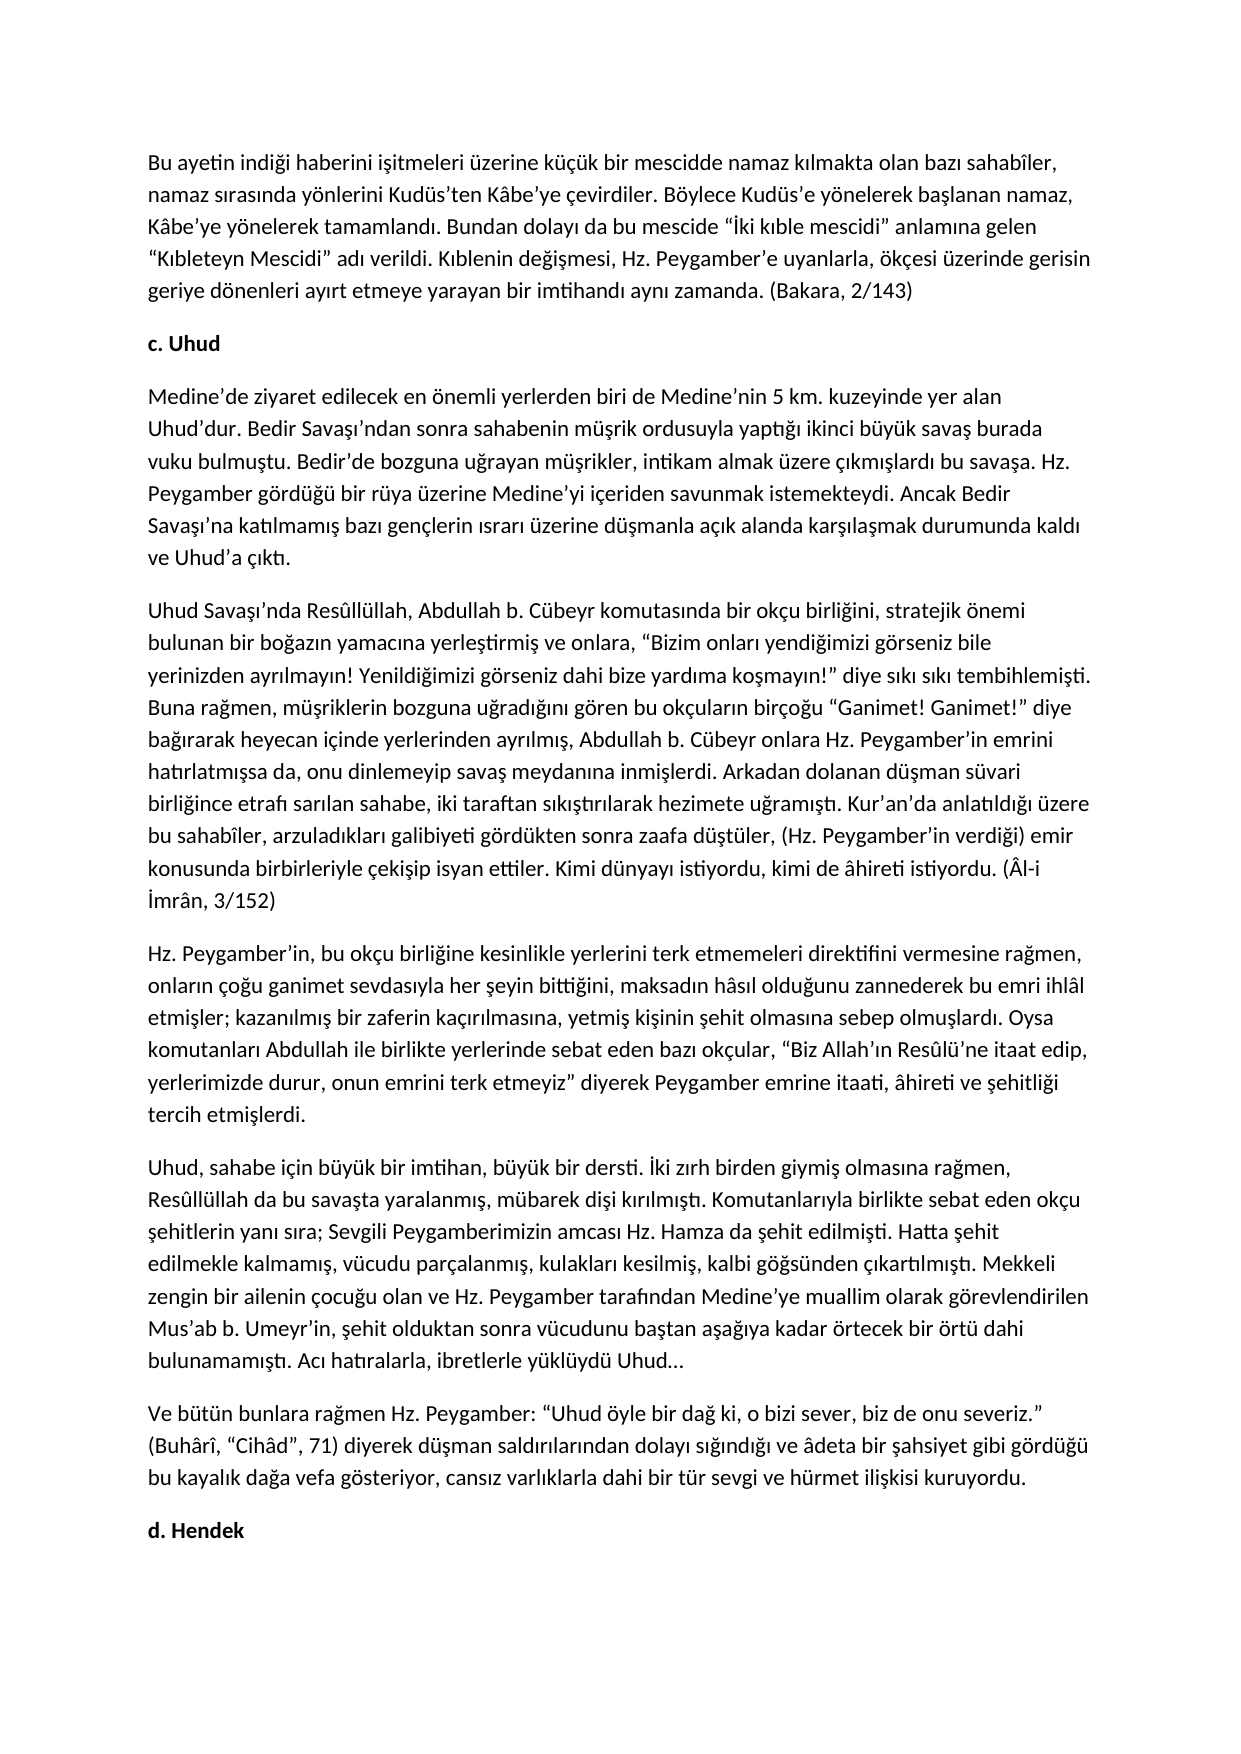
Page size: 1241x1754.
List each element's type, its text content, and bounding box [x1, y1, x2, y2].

text Uhud, sahabe için büyük bir imtihan, büyük bir dersti. İki zırh birden giymiş olmasına rağmen, Resûllüllah da bu savaşta yaralanmış, mübarek dişi kırılmıştı. Komutanlarıyla birlikte sebat eden okçu şehitlerin yanı sıra; Sevgili Peygamberimizin amcası Hz. Hamza da şehit edilmişti. Hatta şehit edilmekle kalmamış, vücudu parçalanmış, kulakları kesilmiş, kalbi göğsünden çıkartılmıştı. Mekkeli zengin bir ailenin çocuğu olan ve Hz. Peygamber tarafından Medine’ye muallim olarak görevlendirilen Mus’ab b. Umeyr’in, şehit olduktan sonra vücudunu baştan aşağıya kadar örtecek bir örtü dahi bulunamamıştı. Acı hatıralarla, ibretlerle yüklüydü Uhud… [148, 1153, 1093, 1374]
text Ve bütün bunlara rağmen Hz. Peygamber: “Uhud öyle bir dağ ki, o bizi sever, biz de onu severiz.” (Buhârî, “Cihâd”, 71) diyerek düşman saldırılarından dolayı sığındığı ve âdeta bir şahsiyet gibi gördüğü bu kayalık dağa vefa gösteriyor, cansız varlıklarla dahi bir tür sevgi ve hürmet ilişkisi kuruyordu. [148, 1399, 1093, 1492]
text d. Hendek [148, 1517, 1093, 1544]
text Bu ayetin indiği haberini işitmeleri üzerine küçük bir mescidde namaz kılmakta olan bazı sahabîler, namaz sırasında yönlerini Kudüs’ten Kâbe’ye çevirdiler. Böylece Kudüs’e yönelerek başlanan namaz, Kâbe’ye yönelerek tamamlandı. Bundan dolayı da bu mescide “İki kıble mescidi” anlamına gelen “Kıbleteyn Mescidi” adı verildi. Kıblenin değişmesi, Hz. Peygamber’e uyanlarla, ökçesi üzerinde gerisin geriye dönenleri ayırt etmeye yarayan bir imtihandı aynı zamanda. (Bakara, 2/143) [148, 148, 1093, 304]
text Hz. Peygamber’in, bu okçu birliğine kesinlikle yerlerini terk etmemeleri direktifini vermesine rağmen, onların çoğu ganimet sevdasıyla her şeyin bittiğini, maksadın hâsıl olduğunu zannederek bu emri ihlâl etmişler; kazanılmış bir zaferin kaçırılmasına, yetmiş kişinin şehit olmasına sebep olmuşlardı. Oysa komutanları Abdullah ile birlikte yerlerinde sebat eden bazı okçular, “Biz Allah’ın Resûlü’ne itaat edip, yerlerimizde durur, onun emrini terk etmeyiz” diyerek Peygamber emrine itaati, âhireti ve şehitliği tercih etmişlerdi. [148, 939, 1093, 1128]
text c. Uhud [148, 329, 1093, 357]
text Medine’de ziyaret edilecek en önemli yerlerden biri de Medine’nin 5 km. kuzeyinde yer alan Uhud’dur. Bedir Savaşı’ndan sonra sahabenin müşrik ordusuyla yaptığı ikinci büyük savaş burada vuku bulmuştu. Bedir’de bozguna uğrayan müşrikler, intikam almak üzere çıkmışlardı bu savaşa. Hz. Peygamber gördüğü bir rüya üzerine Medine’yi içeriden savunmak istemekteydi. Ancak Bedir Savaşı’na katılmamış bazı gençlerin ısrarı üzerine düşmanla açık alanda karşılaşmak durumunda kaldı ve Uhud’a çıktı. [148, 382, 1093, 571]
text Uhud Savaşı’nda Resûllüllah, Abdullah b. Cübeyr komutasında bir okçu birliğini, stratejik önemi bulunan bir boğazın yamacına yerleştirmiş ve onlara, “Bizim onları yendiğimizi görseniz bile yerinizden ayrılmayın! Yenildiğimizi görseniz dahi bize yardıma koşmayın!” diye sıkı sıkı tembihlemişti. Buna rağmen, müşriklerin bozguna uğradığını gören bu okçuların birçoğu “Ganimet! Ganimet!” diye bağırarak heyecan içinde yerlerinden ayrılmış, Abdullah b. Cübeyr onlara Hz. Peygamber’in emrini hatırlatmışsa da, onu dinlemeyip savaş meydanına inmişlerdi. Arkadan dolanan düşman süvari birliğince etrafı sarılan sahabe, iki taraftan sıkıştırılarak hezimete uğramıştı. Kur’an’da anlatıldığı üzere bu sahabîler, arzuladıkları galibiyeti gördükten sonra zaafa düştüler, (Hz. Peygamber’in verdiği) emir konusunda birbirleriyle çekişip isyan ettiler. Kimi dünyayı istiyordu, kimi de âhireti istiyordu. (Âl-i İmrân, 3/152) [148, 596, 1093, 914]
